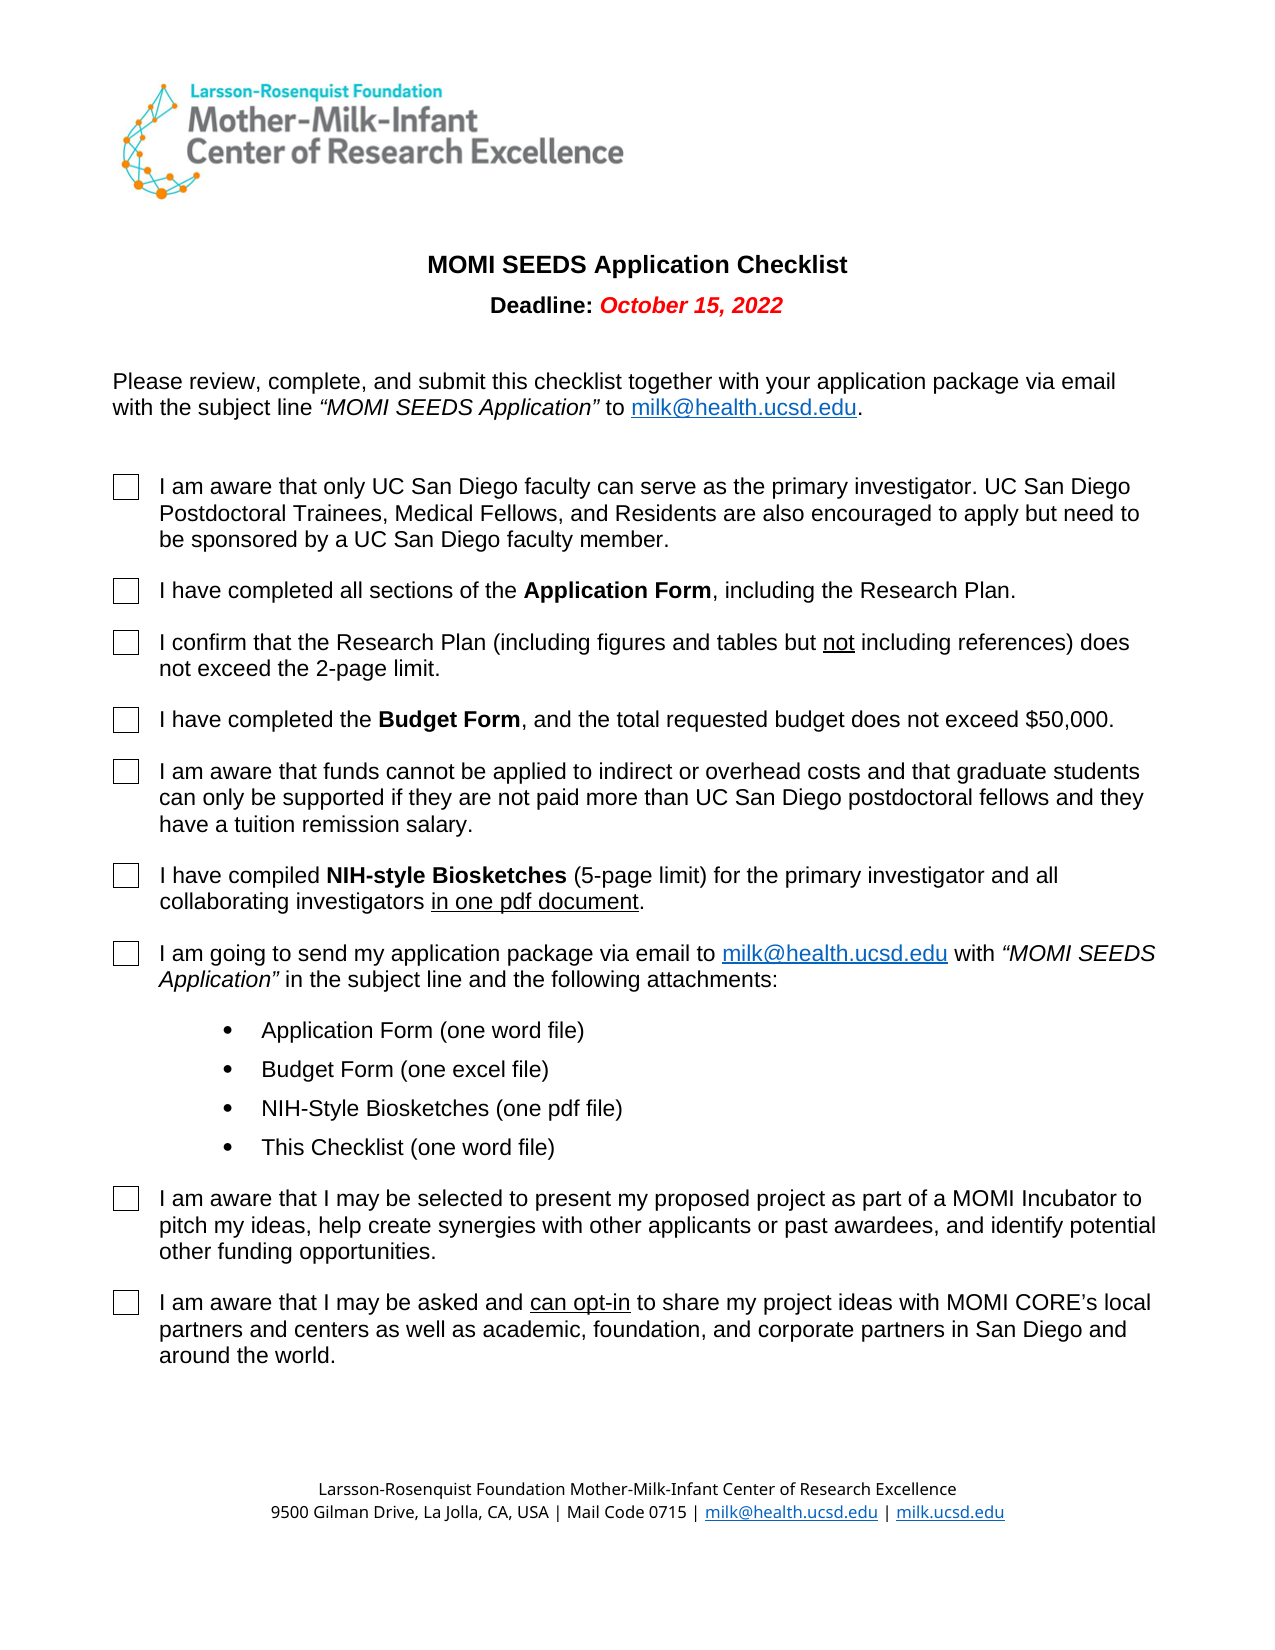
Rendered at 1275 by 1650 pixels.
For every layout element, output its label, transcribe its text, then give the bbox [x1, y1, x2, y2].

text I have completed the Budget Form, and the total requested budget does not exceed $50,000. [112, 706, 1162, 733]
text MOMI SEEDS Application Checklist [112, 250, 1162, 279]
text I have completed all sections of the Application Form, including the Research Plan. [112, 577, 1162, 604]
list This Checklist (one word file) [223, 1134, 1162, 1160]
text I am aware that I may be asked and can opt-in to share my project ideas with MOMI CORE’s local partners and centers as well as academic, foundation, and corporate partners in San Diego and around the world. [112, 1289, 1162, 1368]
list Budget Form (one excel file) [224, 1056, 1162, 1082]
text I confirm that the Research Plan (including figures and tables but not including references) does not exceed the 2-page limit. [112, 629, 1162, 681]
text I am aware that only UC San Diego faculty can serve as the primary investigator. UC San Diego Postdoctoral Trainees, Medical Fellows, and Residents are also encouraged to apply but need to be sponsored by a UC San Diego faculty member. [112, 473, 1162, 552]
text I am going to send my application package via email to milk@health.ucsd.edu with “MOMI SEEDS Application” in the subject line and the following attachments: [112, 939, 1162, 992]
list Application Form (one word file) [224, 1017, 1162, 1044]
list NIH-Style Biosketches (one pdf file) [224, 1095, 1162, 1121]
text Please review, complete, and submit this checklist together with your application package via email with the subject line “MOMI SEEDS Application” to milk@health.ucsd.edu. [112, 368, 1162, 421]
text Deadline: October 15, 2022 [112, 292, 1162, 318]
text I have compiled NIH-style Biosketches (5-page limit) for the primary investigator and all collaborating investigators in one pdf document. [112, 862, 1162, 914]
picture [112, 75, 633, 209]
text I am aware that funds cannot be applied to indirect or overhead costs and that graduate students can only be supported if they are not paid more than UC San Diego postdoctoral fellows and they have a tuition remission salary. [112, 758, 1162, 837]
text I am aware that I may be selected to present my proposed project as part of a MOMI Incubator to pitch my ideas, help create synergies with other applicants or past awardees, and identify potential other funding opportunities. [112, 1185, 1162, 1264]
